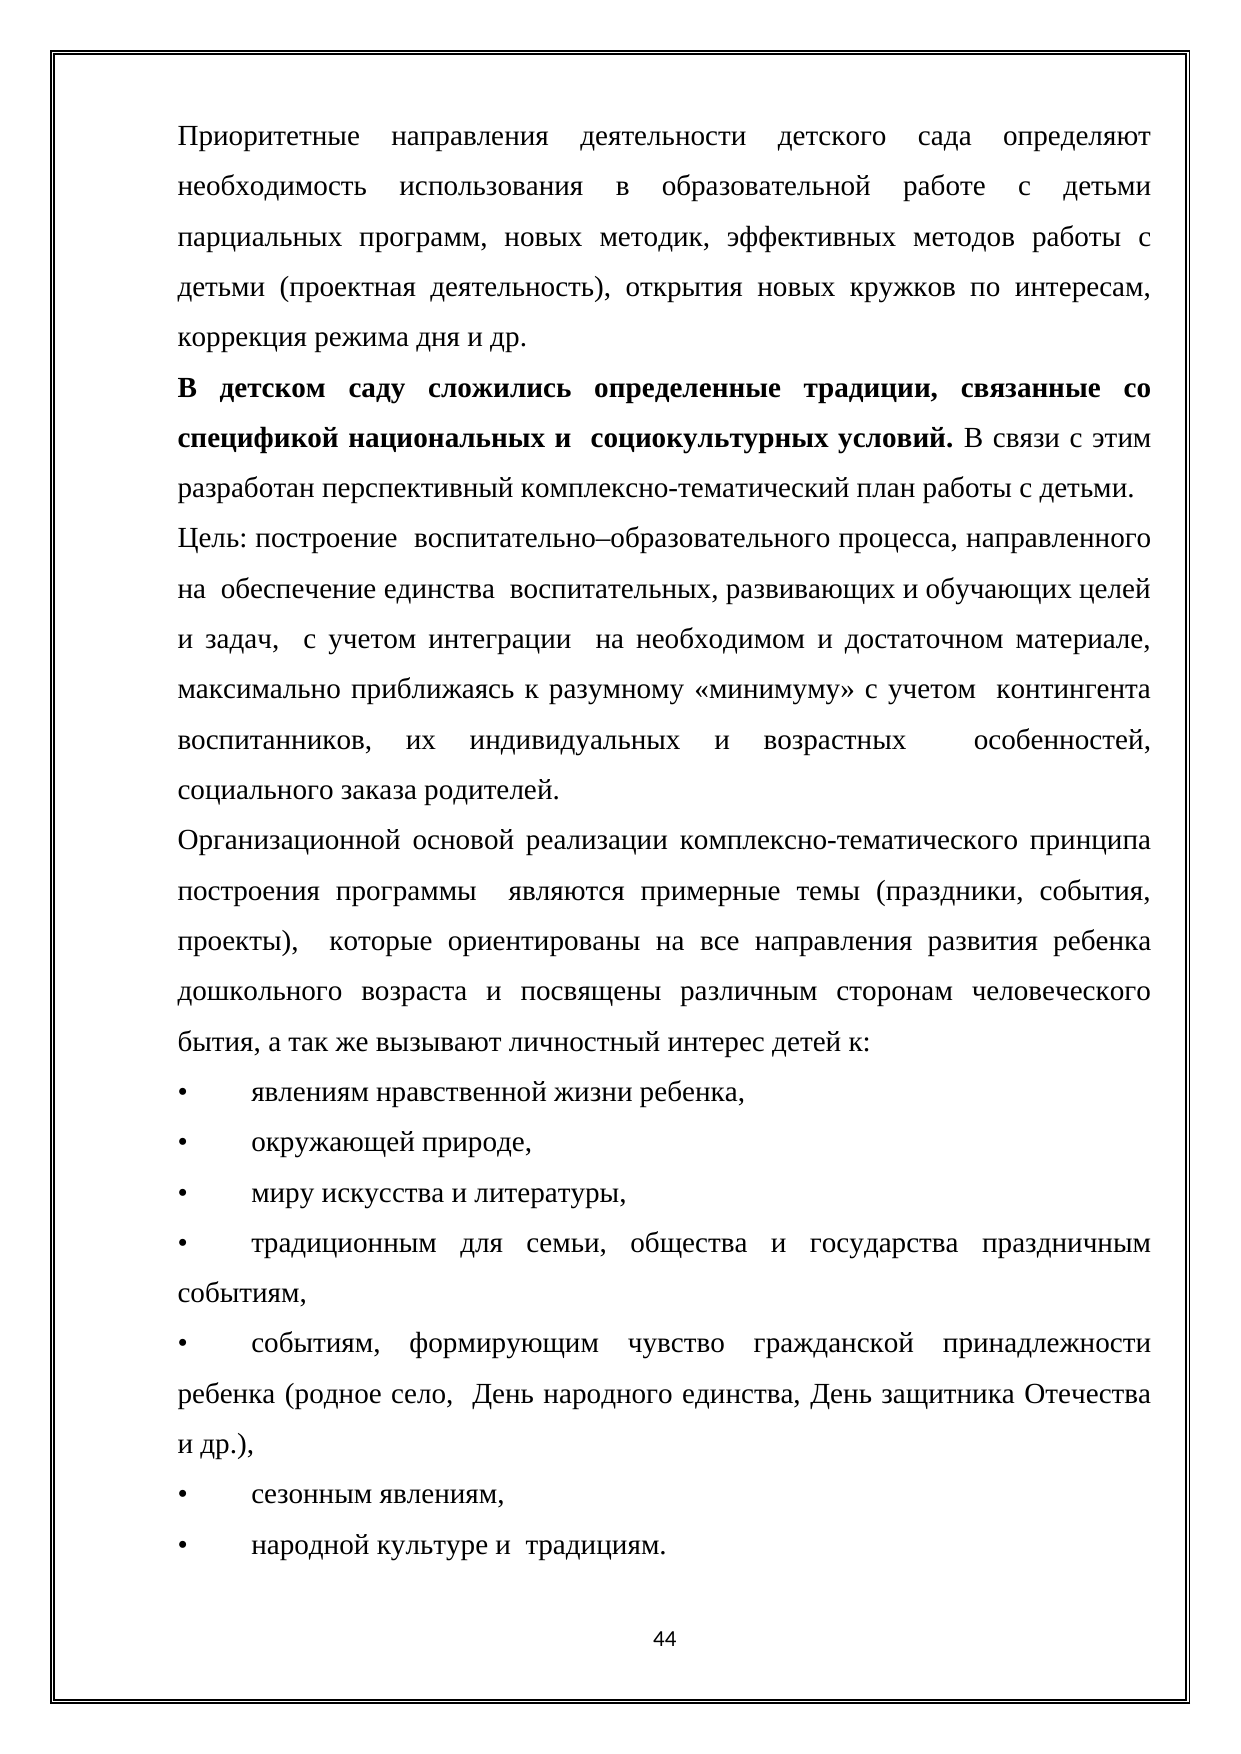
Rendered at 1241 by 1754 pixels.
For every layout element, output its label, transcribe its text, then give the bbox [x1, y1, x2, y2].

text • традиционным для семьи, общества и государства праздничным событиям, [177, 1225, 1152, 1309]
text В детском саду сложились определенные традиции, связанные со спецификой национальных и социокультурных условий. В связи с этим разработан перспективный комплексно-тематический план работы с детьми. [177, 370, 1152, 504]
text • окружающей природе, [177, 1124, 1152, 1158]
text • миру искусства и литературы, [177, 1175, 1152, 1208]
text • сезонным явлениям, [177, 1477, 1152, 1510]
text • народной культуре и традициям. [177, 1527, 1152, 1560]
text • событиям, формирующим чувство гражданской принадлежности ребенка (родное село, День народного единства, День защитника Отечества и др.), [177, 1326, 1152, 1460]
text Организационной основой реализации комплексно-тематического принципа построения программы являются примерные темы (праздники, события, проекты), которые ориентированы на все направления развития ребенка дошкольного возраста и посвящены различным сторонам человеческого бытия, а так же вызывают личностный интерес детей к: [177, 822, 1152, 1057]
text Приоритетные направления деятельности детского сада определяют необходимость использования в образовательной работе с детьми парциальных программ, новых методик, эффективных методов работы с детьми (проектная деятельность), открытия новых кружков по интересам, коррекция режима дня и др. [177, 118, 1152, 353]
text Цель: построение воспитательно–образовательного процесса, направленного на обеспечение единства воспитательных, развивающих и обучающих целей и задач, с учетом интеграции на необходимом и достаточном материале, максимально приближаясь к разумному «минимуму» с учетом контингента воспитанников, их индивидуальных и возрастных особенностей, социального заказа родителей. [177, 521, 1152, 806]
text • явлениям нравственной жизни ребенка, [177, 1074, 1152, 1108]
